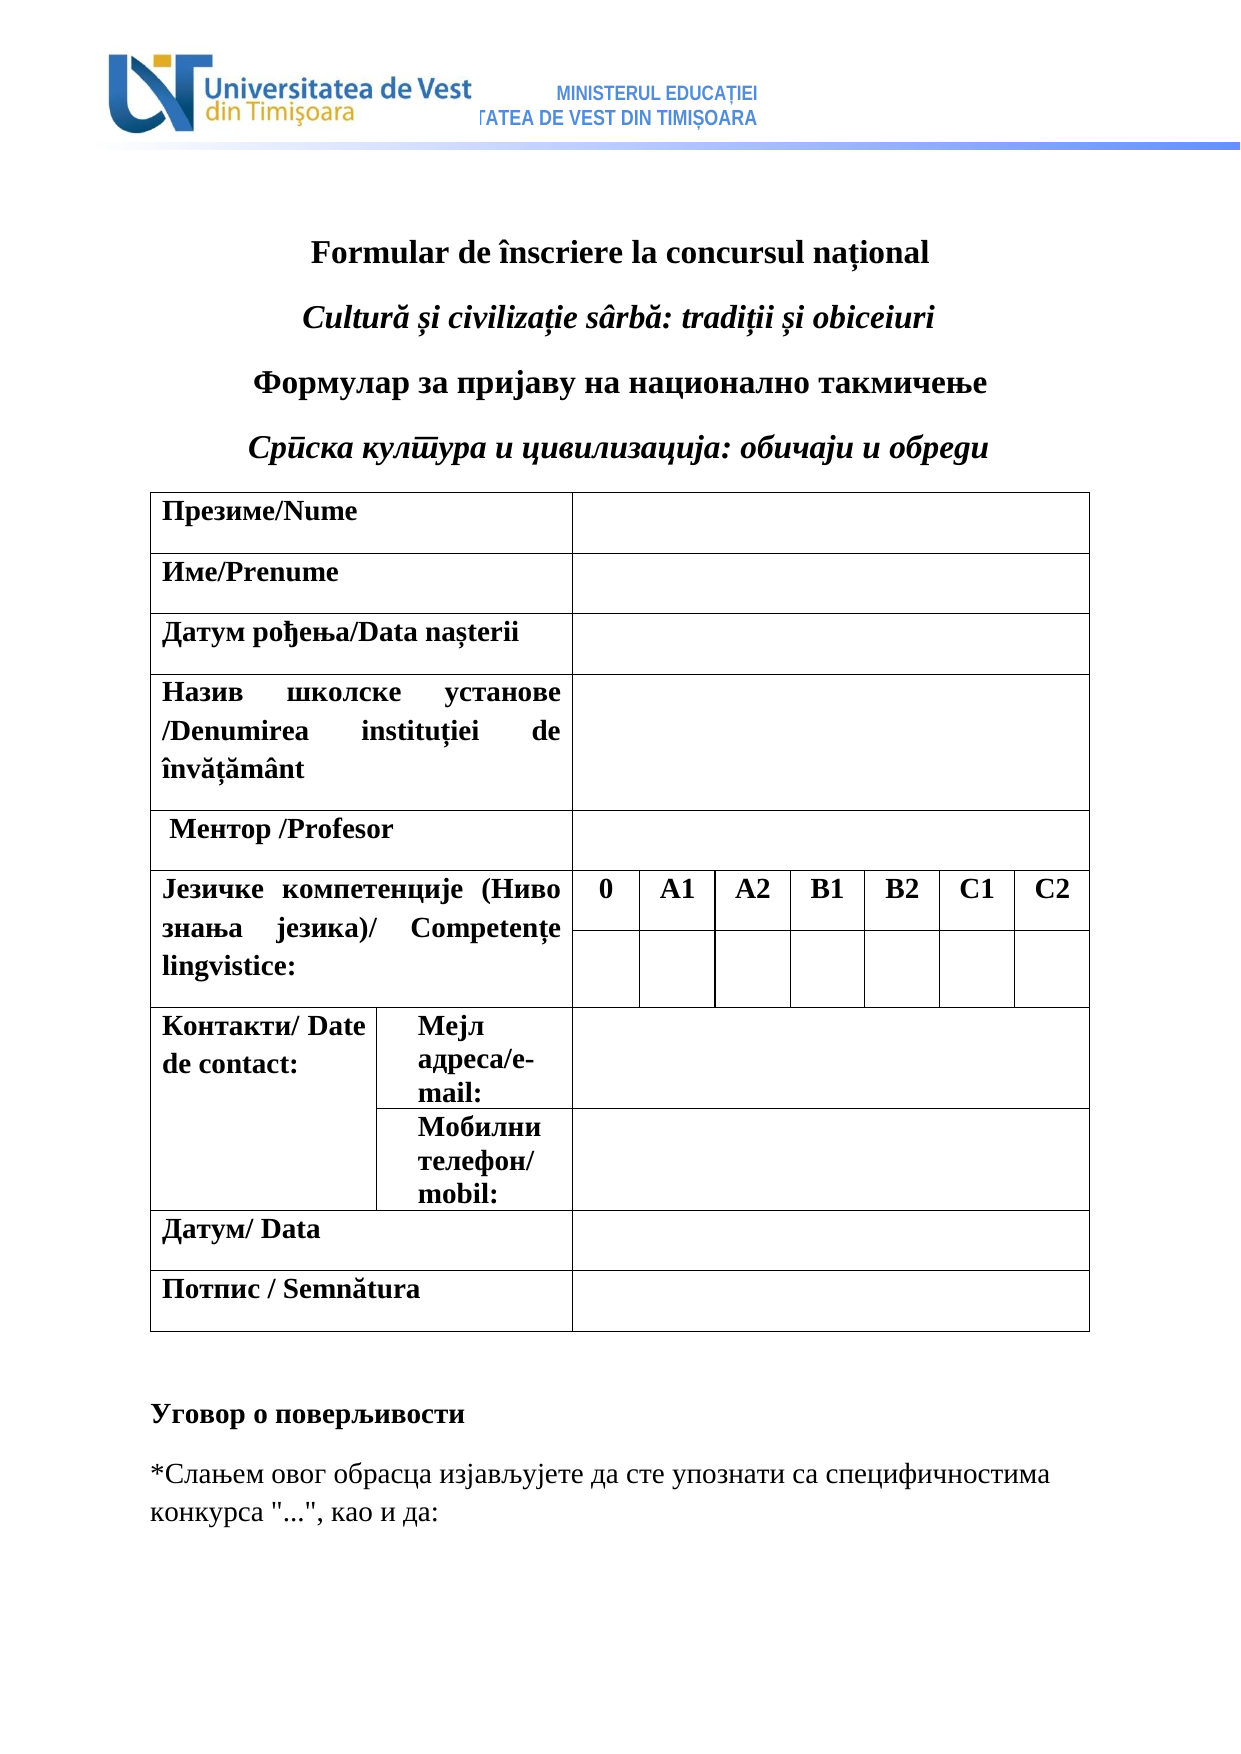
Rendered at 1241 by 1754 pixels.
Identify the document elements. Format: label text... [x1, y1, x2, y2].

table_cell Ментор /Profesor [151, 811, 572, 870]
table_cell B2 [865, 871, 939, 929]
text Cultură și civilizație sârbă: tradiții și obiceiuri [150, 297, 1090, 336]
table_cell Потпис / Semnătura [151, 1271, 572, 1331]
table_cell Језичке компетенције (Ниво знања језика)/ Competențe lingvistice: [151, 871, 572, 1007]
table_cell [640, 931, 714, 1007]
table_cell Датум/ Data [151, 1211, 572, 1270]
table_cell [573, 811, 1089, 870]
table_cell C2 [1015, 871, 1089, 929]
table_cell Контакти/ Date de contact: [151, 1008, 376, 1210]
table_cell [573, 675, 1089, 810]
table_header [573, 493, 1089, 553]
table_cell [1015, 931, 1089, 1007]
picture [17, 43, 1241, 150]
table_cell [573, 1271, 1089, 1331]
table_cell [716, 931, 790, 1007]
table_cell A2 [716, 871, 790, 929]
text Formular de înscriere la concursul național [150, 233, 1090, 271]
table_cell [865, 931, 939, 1007]
table_cell 0 [573, 871, 639, 929]
table_cell [940, 931, 1014, 1007]
table_cell [791, 931, 864, 1007]
table_cell [573, 931, 639, 1007]
text Српска култура и цивилизација: обичаји и обреди [150, 427, 1090, 466]
table_cell [573, 554, 1089, 613]
text Формулар за пријаву на национално такмичење [150, 362, 1090, 401]
table_cell Назив школске установе /Denumirea instituției de învățământ [151, 675, 572, 810]
table_cell Мејл адреса/e-mail: [377, 1008, 572, 1108]
table_cell Име/Prenume [151, 554, 572, 613]
table_cell B1 [791, 871, 864, 929]
table_cell [573, 614, 1089, 673]
table_cell A1 [640, 871, 714, 929]
table_header Презиме/Nume [151, 493, 572, 553]
text Уговор о поверљивости [150, 1397, 1090, 1430]
table_cell Датум рођења/Data nașterii [151, 614, 572, 673]
text *Слањем овог обрасца изјављујете да сте упознати са специфичностима конкурса "...", као и да: [150, 1456, 1090, 1528]
table_cell Мобилни телефон/ mobil: [377, 1109, 572, 1210]
table_cell C1 [940, 871, 1014, 929]
table_cell [573, 1008, 1089, 1108]
table_cell [573, 1109, 1089, 1210]
table_cell [573, 1211, 1089, 1270]
